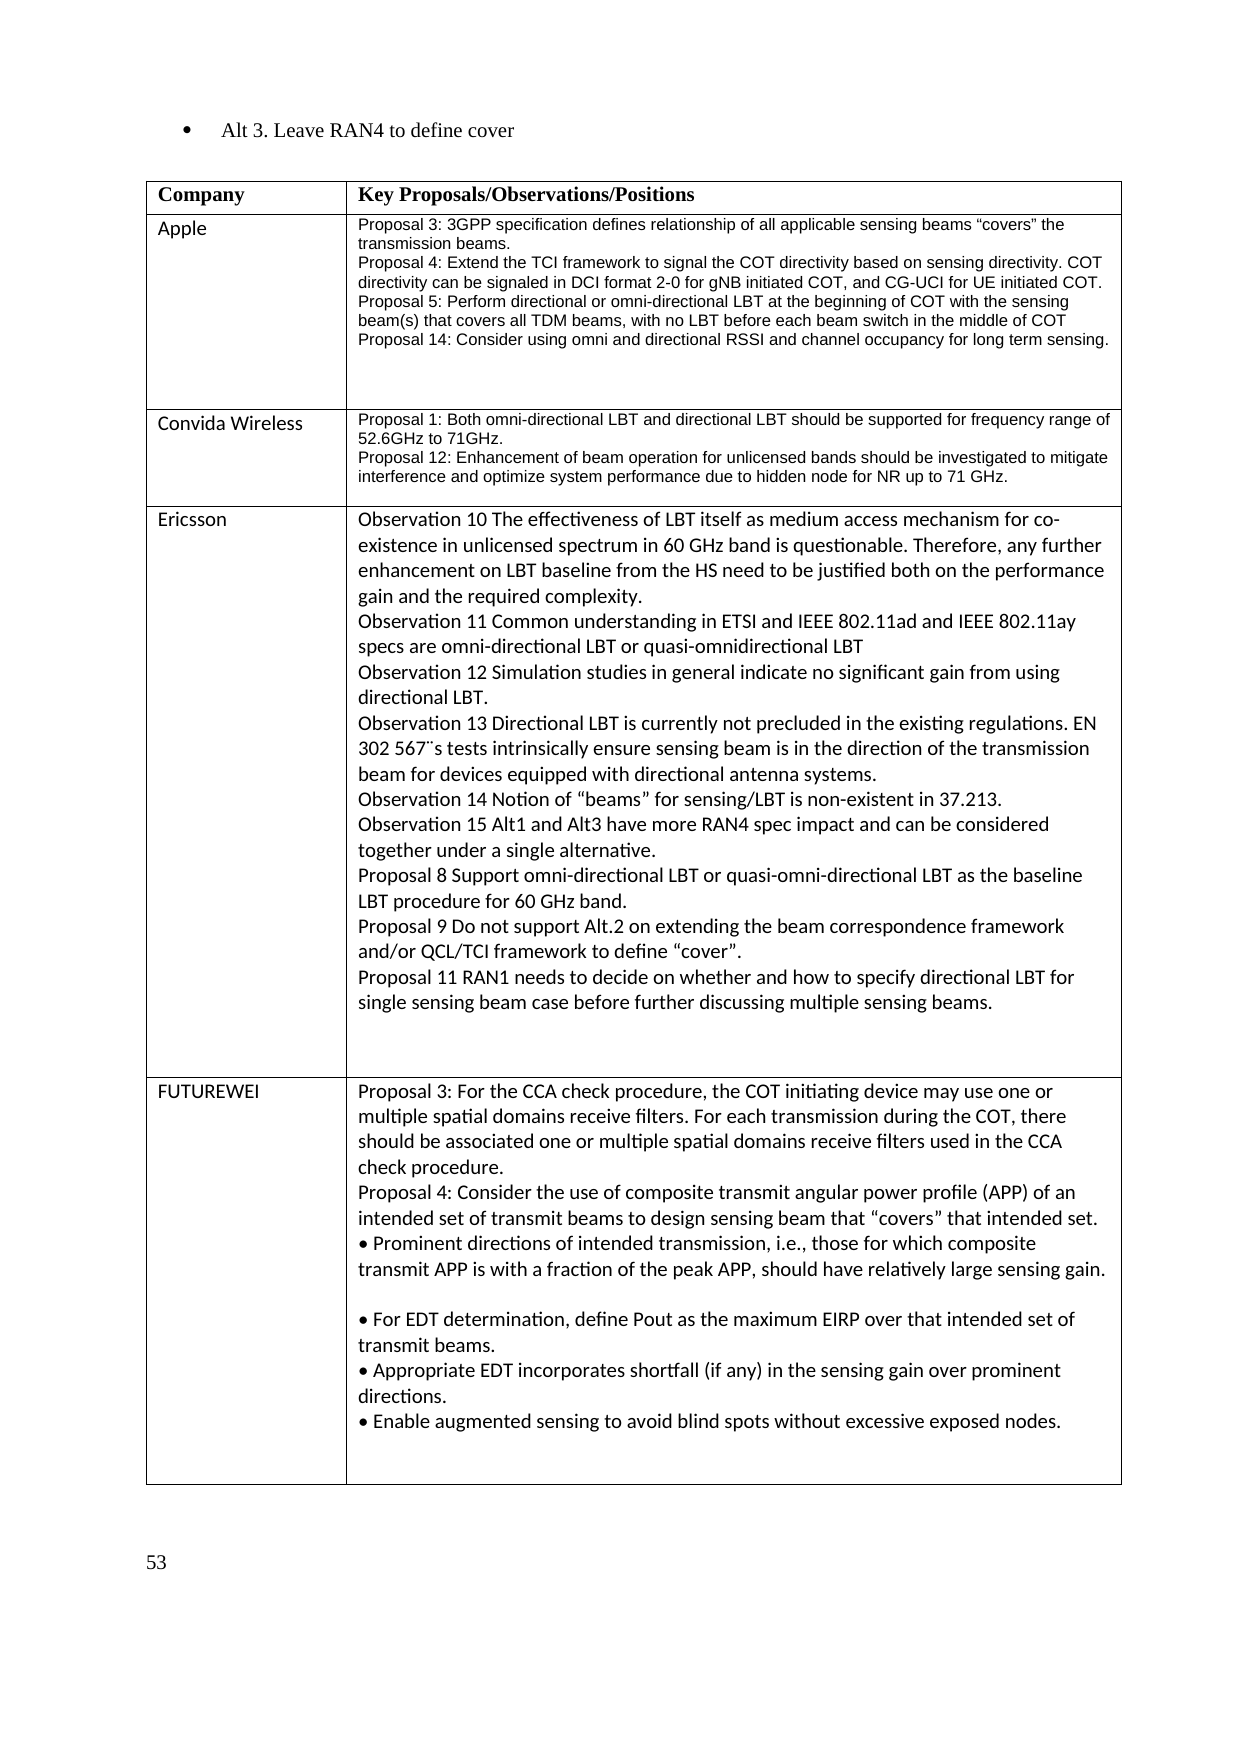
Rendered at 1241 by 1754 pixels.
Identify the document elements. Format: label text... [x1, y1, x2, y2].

table_header Key Proposals/Observations/Positions [347, 182, 1121, 214]
table_cell Apple [147, 215, 346, 409]
table_header Company [147, 182, 346, 214]
table_cell Proposal 3: 3GPP specification defines relationship of all applicable sensing beams “covers” the transmission beams. Proposal 4: Extend the TCI framework to signal the COT directivity based on sensing directivity. COT directivity can be signaled in DCI format 2-0 for gNB initiated COT, and CG-UCI for UE initiated COT. Proposal 5: Perform directional or omni-directional LBT at the beginning of COT with the sensing beam(s) that covers all TDM beams, with no LBT before each beam switch in the middle of COT Proposal 14: Consider using omni and directional RSSI and channel occupancy for long term sensing. [347, 215, 1121, 409]
table_cell Ericsson [147, 507, 346, 1077]
table_cell Proposal 1: Both omni-directional LBT and directional LBT should be supported for frequency range of 52.6GHz to 71GHz. Proposal 12: Enhancement of beam operation for unlicensed bands should be investigated to mitigate interference and optimize system performance due to hidden node for NR up to 71 GHz. [347, 410, 1121, 506]
table_cell Convida Wireless [147, 410, 346, 506]
table_cell FUTUREWEI [147, 1078, 346, 1484]
table_cell Proposal 3: For the CCA check procedure, the COT initiating device may use one or multiple spatial domains receive filters. For each transmission during the COT, there should be associated one or multiple spatial domains receive filters used in the CCA check procedure. Proposal 4: Consider the use of composite transmit angular power profile (APP) of an intended set of transmit beams to design sensing beam that “covers” that intended set. • Prominent directions of intended transmission, i.e., those for which composite transmit APP is with a fraction of the peak APP, should have relatively large sensing gain. • For EDT determination, define Pout as the maximum EIRP over that intended set of transmit beams. • Appropriate EDT incorporates shortfall (if any) in the sensing gain over prominent directions. • Enable augmented sensing to avoid blind spots without excessive exposed nodes. [347, 1078, 1121, 1484]
list Alt 3. Leave RAN4 to define cover [183, 118, 1122, 142]
table_cell Observation 10 The effectiveness of LBT itself as medium access mechanism for co-existence in unlicensed spectrum in 60 GHz band is questionable. Therefore, any further enhancement on LBT baseline from the HS need to be justified both on the performance gain and the required complexity. Observation 11 Common understanding in ETSI and IEEE 802.11ad and IEEE 802.11ay specs are omni-directional LBT or quasi-omnidirectional LBT Observation 12 Simulation studies in general indicate no significant gain from using directional LBT. Observation 13 Directional LBT is currently not precluded in the existing regulations. EN 302 567¨s tests intrinsically ensure sensing beam is in the direction of the transmission beam for devices equipped with directional antenna systems. Observation 14 Notion of “beams” for sensing/LBT is non-existent in 37.213. Observation 15 Alt1 and Alt3 have more RAN4 spec impact and can be considered together under a single alternative. Proposal 8 Support omni-directional LBT or quasi-omni-directional LBT as the baseline LBT procedure for 60 GHz band. Proposal 9 Do not support Alt.2 on extending the beam correspondence framework and/or QCL/TCI framework to define “cover”. Proposal 11 RAN1 needs to decide on whether and how to specify directional LBT for single sensing beam case before further discussing multiple sensing beams. [347, 507, 1121, 1077]
